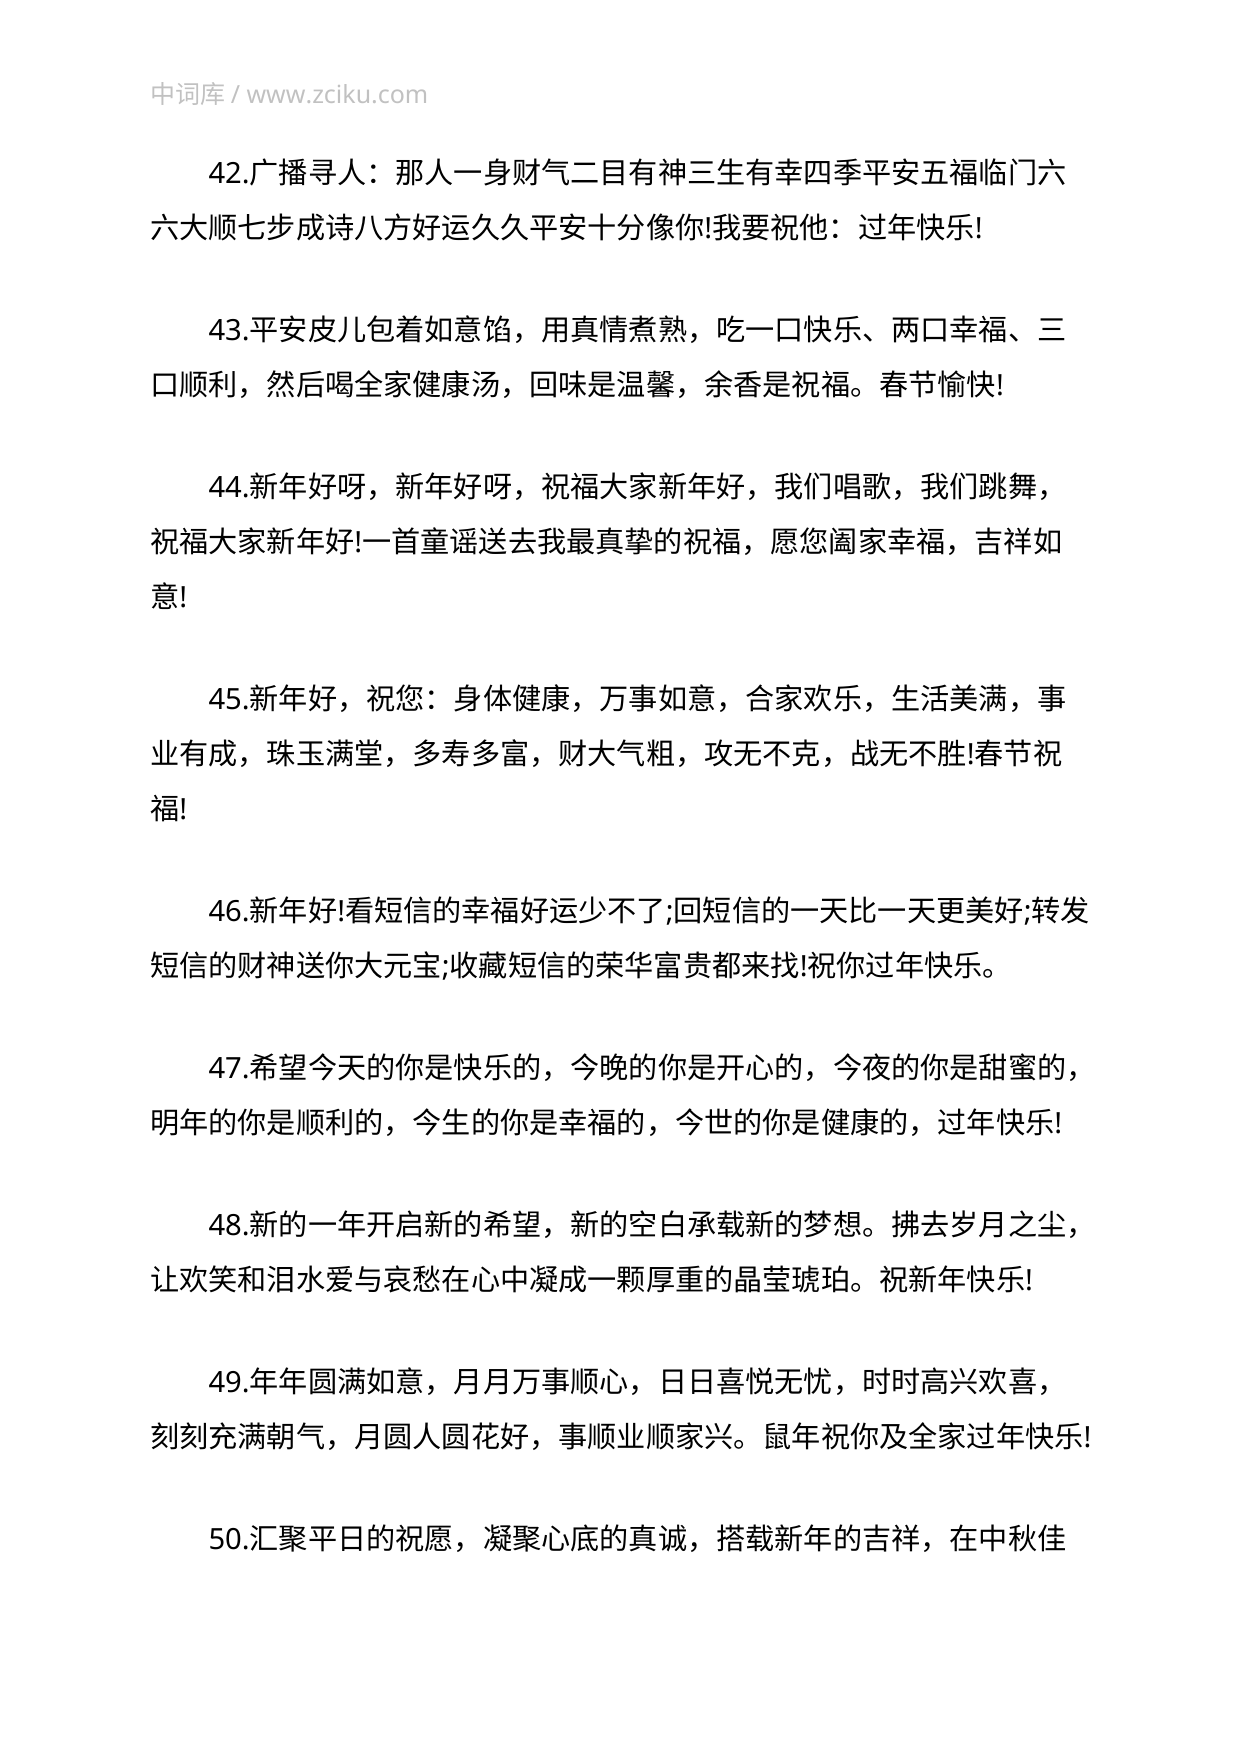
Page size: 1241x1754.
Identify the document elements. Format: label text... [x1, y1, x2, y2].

text 44.新年好呀，新年好呀，祝福大家新年好，我们唱歌，我们跳舞，祝福大家新年好!一首童谣送去我最真挚的祝福，愿您阖家幸福，吉祥如意! [150, 464, 1090, 616]
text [150, 1516, 1090, 1558]
text 47.希望今天的你是快乐的，今晚的你是开心的，今夜的你是甜蜜的，明年的你是顺利的，今生的你是幸福的，今世的你是健康的，过年快乐! [150, 1045, 1090, 1142]
text 45.新年好，祝您：身体健康，万事如意，合家欢乐，生活美满，事业有成，珠玉满堂，多寿多富，财大气粗，攻无不克，战无不胜!春节祝福! [150, 676, 1090, 828]
text 46.新年好!看短信的幸福好运少不了;回短信的一天比一天更美好;转发短信的财神送你大元宝;收藏短信的荣华富贵都来找!祝你过年快乐。 [150, 888, 1090, 985]
text 49.年年圆满如意，月月万事顺心，日日喜悦无忧，时时高兴欢喜，刻刻充满朝气，月圆人圆花好，事顺业顺家兴。鼠年祝你及全家过年快乐! [150, 1359, 1090, 1456]
text 42.广播寻人：那人一身财气二目有神三生有幸四季平安五福临门六六大顺七步成诗八方好运久久平安十分像你!我要祝他：过年快乐! [150, 150, 1090, 247]
text 48.新的一年开启新的希望，新的空白承载新的梦想。拂去岁月之尘，让欢笑和泪水爱与哀愁在心中凝成一颗厚重的晶莹琥珀。祝新年快乐! [150, 1202, 1090, 1299]
text 43.平安皮儿包着如意馅，用真情煮熟，吃一口快乐、两口幸福、三口顺利，然后喝全家健康汤，回味是温馨，余香是祝福。春节愉快! [150, 307, 1090, 404]
